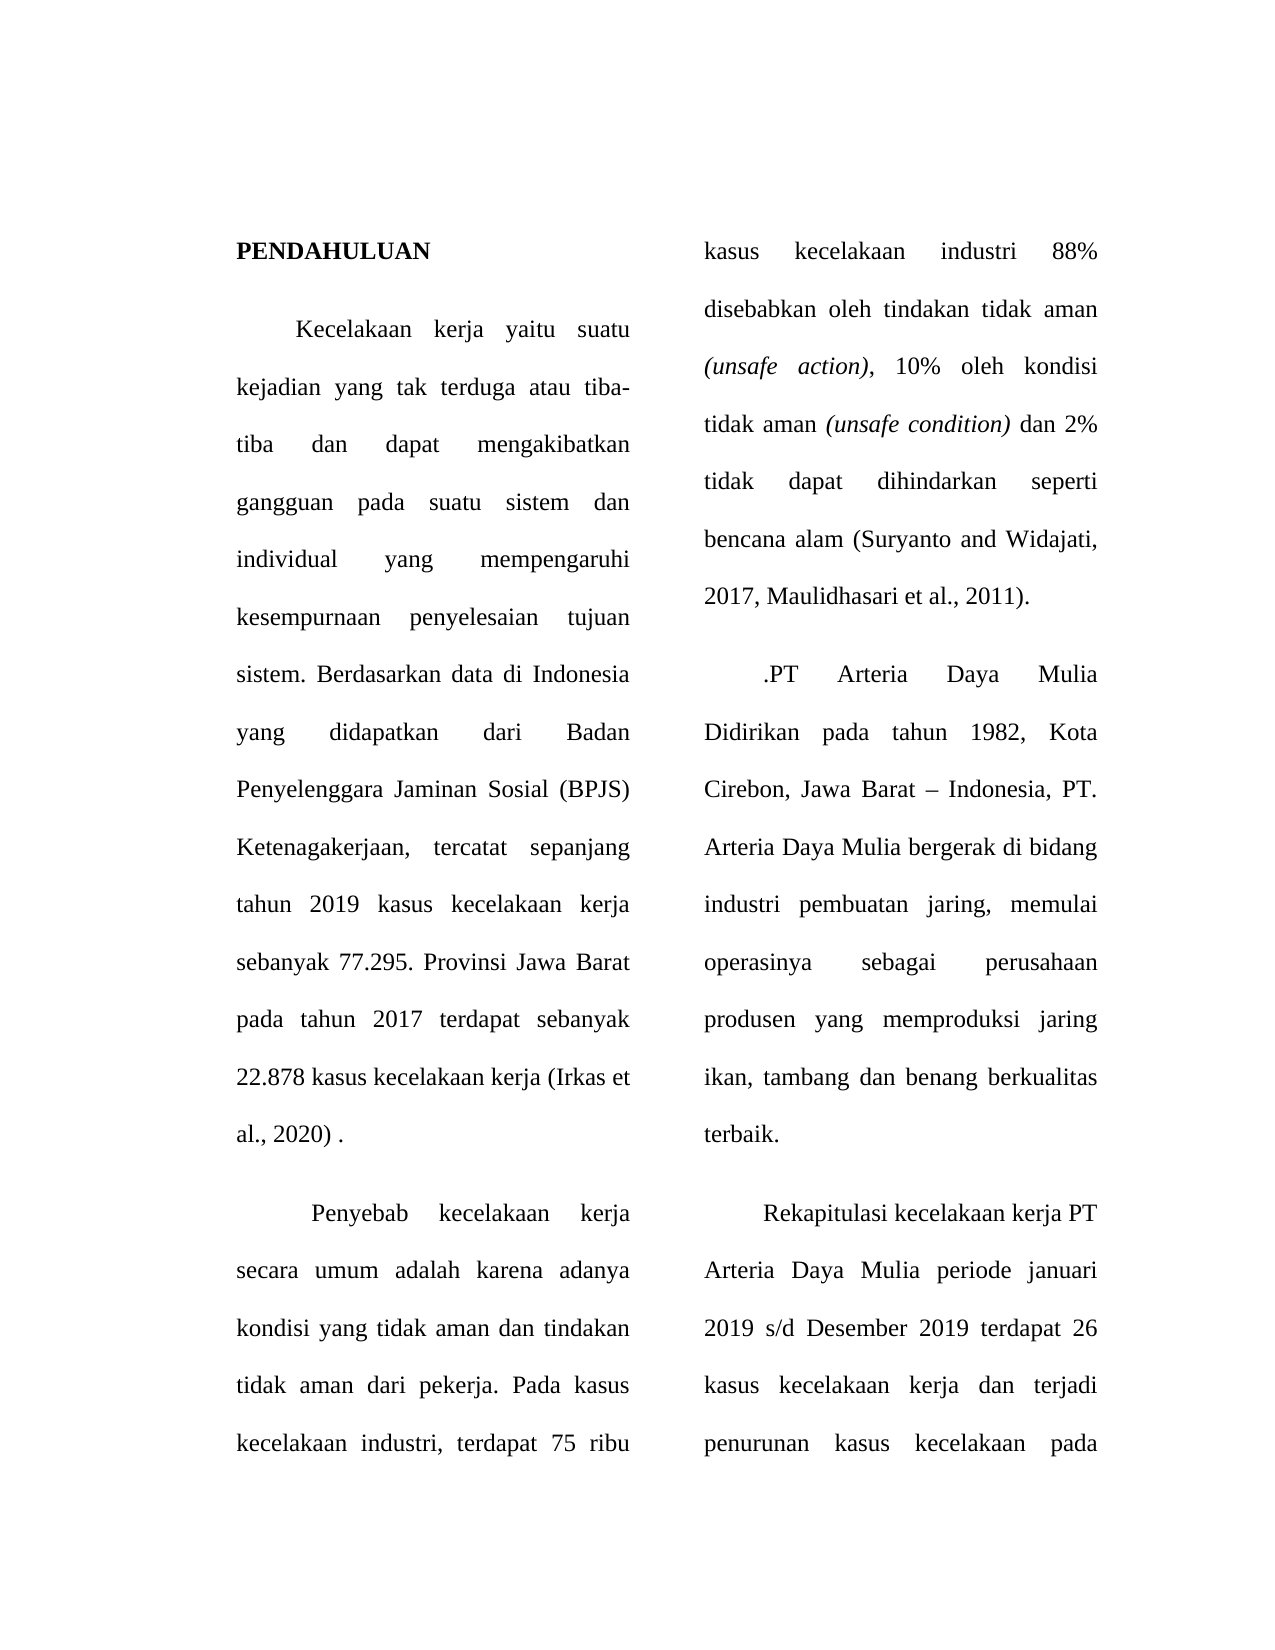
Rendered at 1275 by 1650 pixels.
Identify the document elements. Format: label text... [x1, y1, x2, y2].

text Kecelakaan kerja yaitu suatu kejadian yang tak terduga atau tiba-tiba dan dapat mengakibatkan gangguan pada suatu sistem dan individual yang mempengaruhi kesempurnaan penyelesaian tujuan sistem. Berdasarkan data di Indonesia yang didapatkan dari Badan Penyelenggara Jaminan Sosial (BPJS) Ketenagakerjaan, tercatat sepanjang tahun 2019 kasus kecelakaan kerja sebanyak 77.295. Provinsi Jawa Barat pada tahun 2017 terdapat sebanyak 22.878 kasus kecelakaan kerja (Irkas et al., 2020) . [236, 314, 630, 1148]
text .PT Arteria Daya Mulia Didirikan pada tahun 1982, Kota Cirebon, Jawa Barat – Indonesia, PT. Arteria Daya Mulia bergerak di bidang industri pembuatan jaring, memulai operasinya sebagai perusahaan produsen yang memproduksi jaring ikan, tambang dan benang berkualitas terbaik. [704, 659, 1098, 1148]
text Penyebab kecelakaan kerja secara umum adalah karena adanya kondisi yang tidak aman dan tindakan tidak aman dari pekerja. Pada kasus kecelakaan industri, terdapat 75 ribu kasus kecelakaan industri 88% disebabkan oleh tindakan tidak aman (unsafe action), 10% oleh kondisi tidak aman (unsafe condition) dan 2% tidak dapat dihindarkan seperti bencana alam (Suryanto and Widajati, 2017, Maulidhasari et al., 2011). [704, 236, 1098, 610]
text Penyebab kecelakaan kerja secara umum adalah karena adanya kondisi yang tidak aman dan tindakan tidak aman dari pekerja. Pada kasus kecelakaan industri, terdapat 75 ribu kasus kecelakaan industri 88% disebabkan oleh tindakan tidak aman (unsafe action), 10% oleh kondisi tidak aman (unsafe condition) dan 2% tidak dapat dihindarkan seperti bencana alam (Suryanto and Widajati, 2017, Maulidhasari et al., 2011). [236, 1198, 630, 1457]
text PENDAHULUAN [236, 236, 630, 265]
